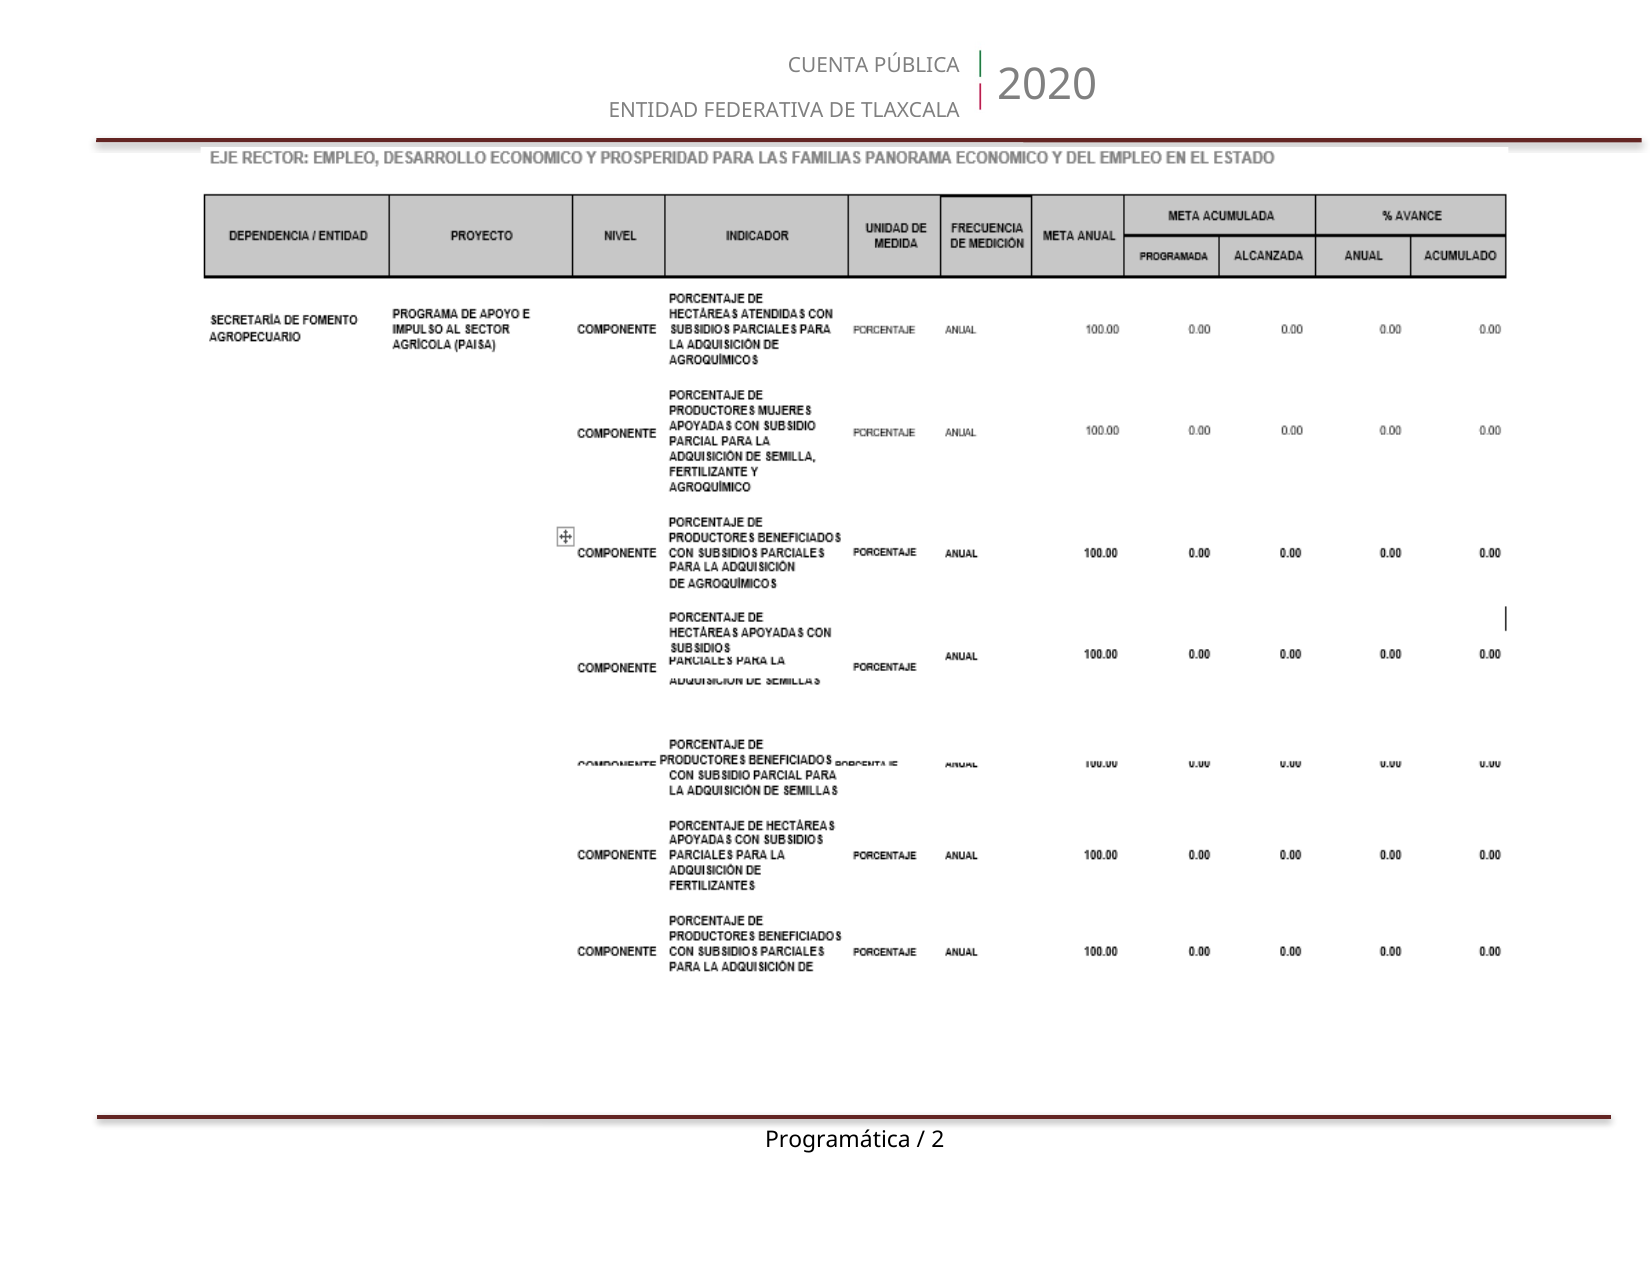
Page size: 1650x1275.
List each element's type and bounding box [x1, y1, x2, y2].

picture [200, 147, 1509, 973]
picture [974, 41, 991, 113]
